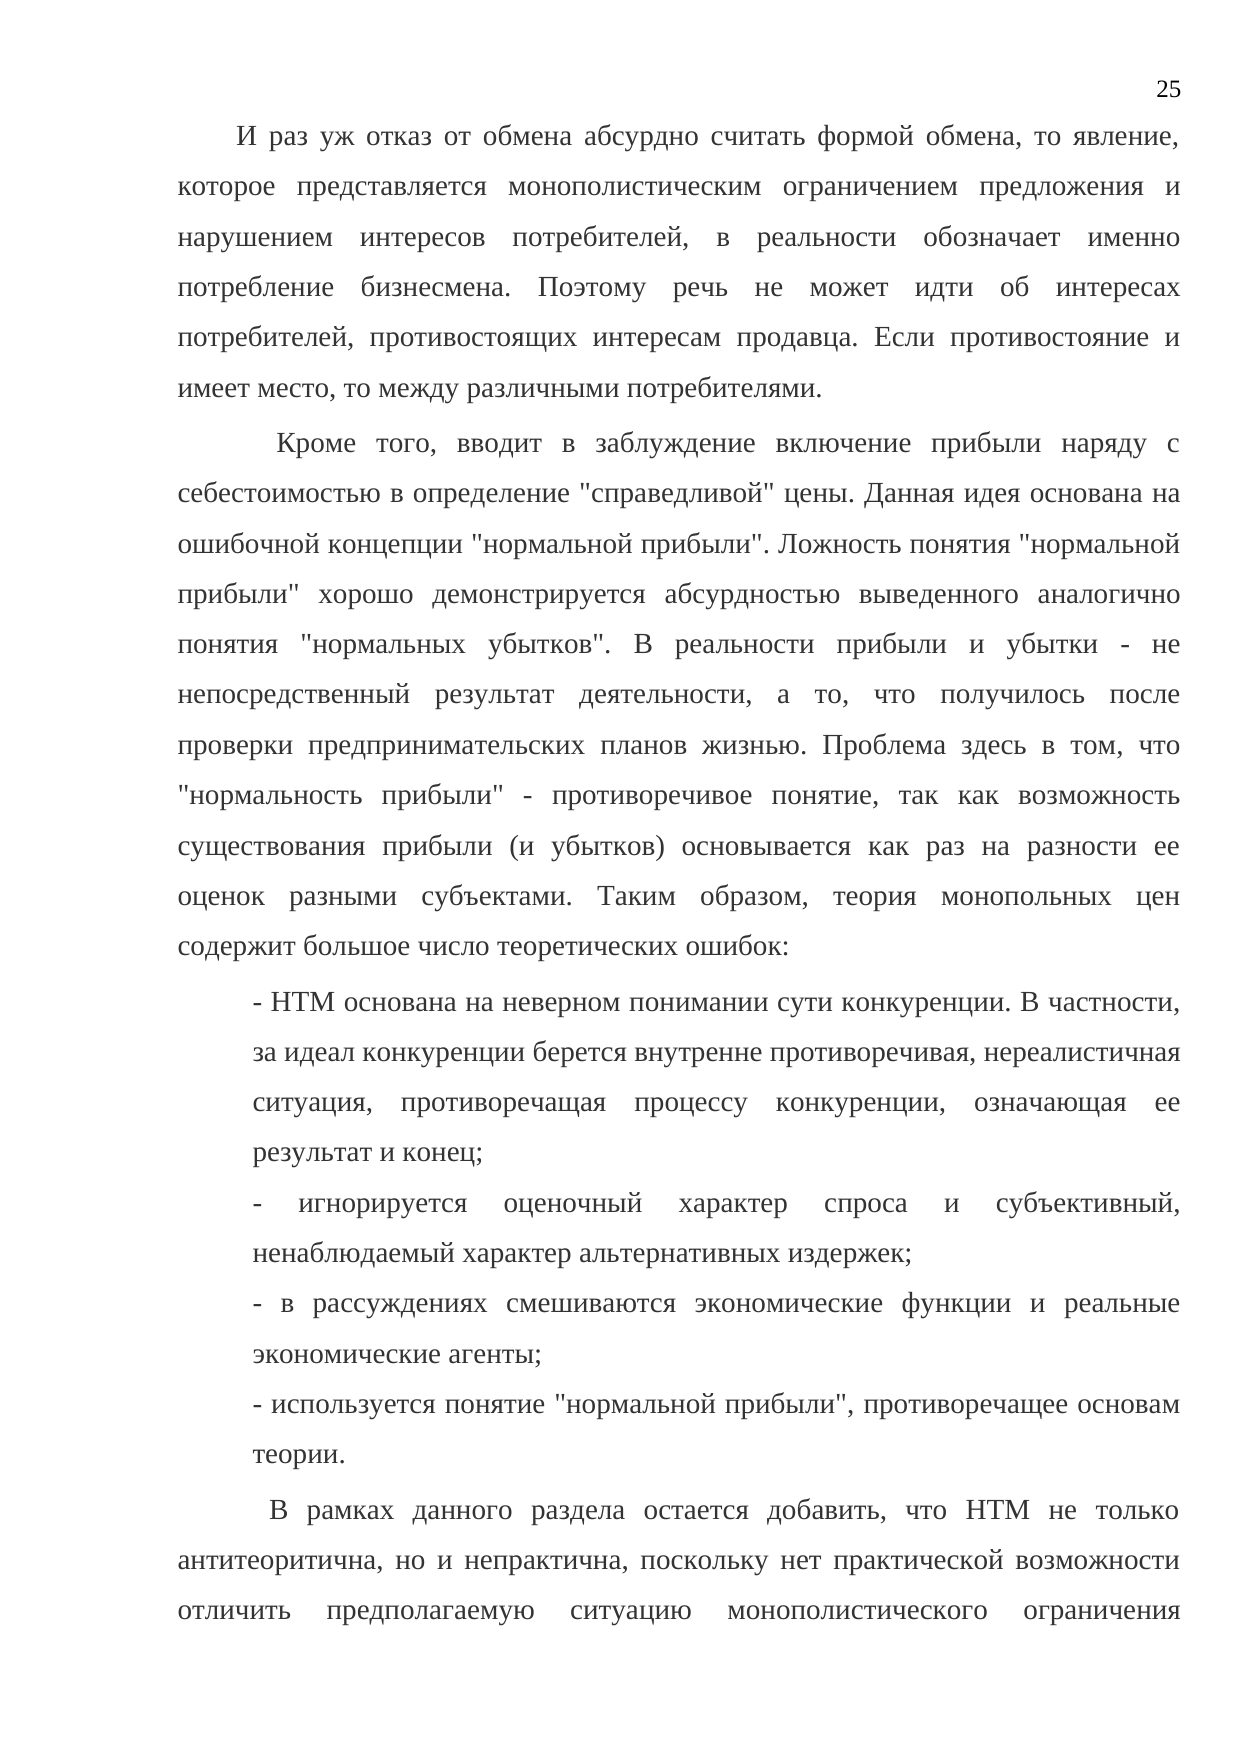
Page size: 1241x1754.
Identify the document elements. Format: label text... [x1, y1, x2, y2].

list - игнорируется оценочный характер спроса и субъективный, ненаблюдаемый характер альтернативных издержек; [215, 1245, 1181, 1329]
list - НТМ основана на неверном понимании сути конкуренции. В частности, за идеал конкуренции берется внутренне противоречивая, нереалистичная ситуация, противоречащая процессу конкуренции, означающая ее результат и конец; [215, 1039, 1181, 1223]
text Кроме того, вводит в заблуждение включение прибыли наряду с себестоимостью в определение "справедливой" цены. Данная идея основана на ошибочной концепции "нормальной прибыли". Ложность понятия "нормальной прибыли" хорошо демонстрируется абсурдностью выведенного аналогично понятия "нормальных убытков". В реальности прибыли и убытки - не непосредственный результат деятельности, а то, что получилось после проверки предпринимательских планов жизнью. Проблема здесь в том, что "нормальность прибыли" - противоречивое понятие, так как возможность существования прибыли (и убытков) основывается как раз на разности ее оценок разными субъектами. Таким образом, теория монопольных цен содержит большое число теоретических ошибок: [177, 481, 1181, 1017]
text И раз уж отказ от обмена абсурдно считать формой обмена, то явление, которое представляется монополистическим ограничением предложения и нарушением интересов потребителей, в реальности обозначает именно потребление бизнесмена. Поэтому речь не может идти об интересах потребителей, противостоящих интересам продавца. Если противостояние и имеет место, то между различными потребителями. [177, 173, 1181, 459]
list - используется понятие "нормальной прибыли", противоречащее основам теории. [215, 1457, 1181, 1541]
list - в рассуждениях смешиваются экономические функции и реальные экономические агенты; [215, 1351, 1181, 1435]
list - он может извлекать из них пользу путем обмена на другие блага. [215, 118, 1181, 152]
